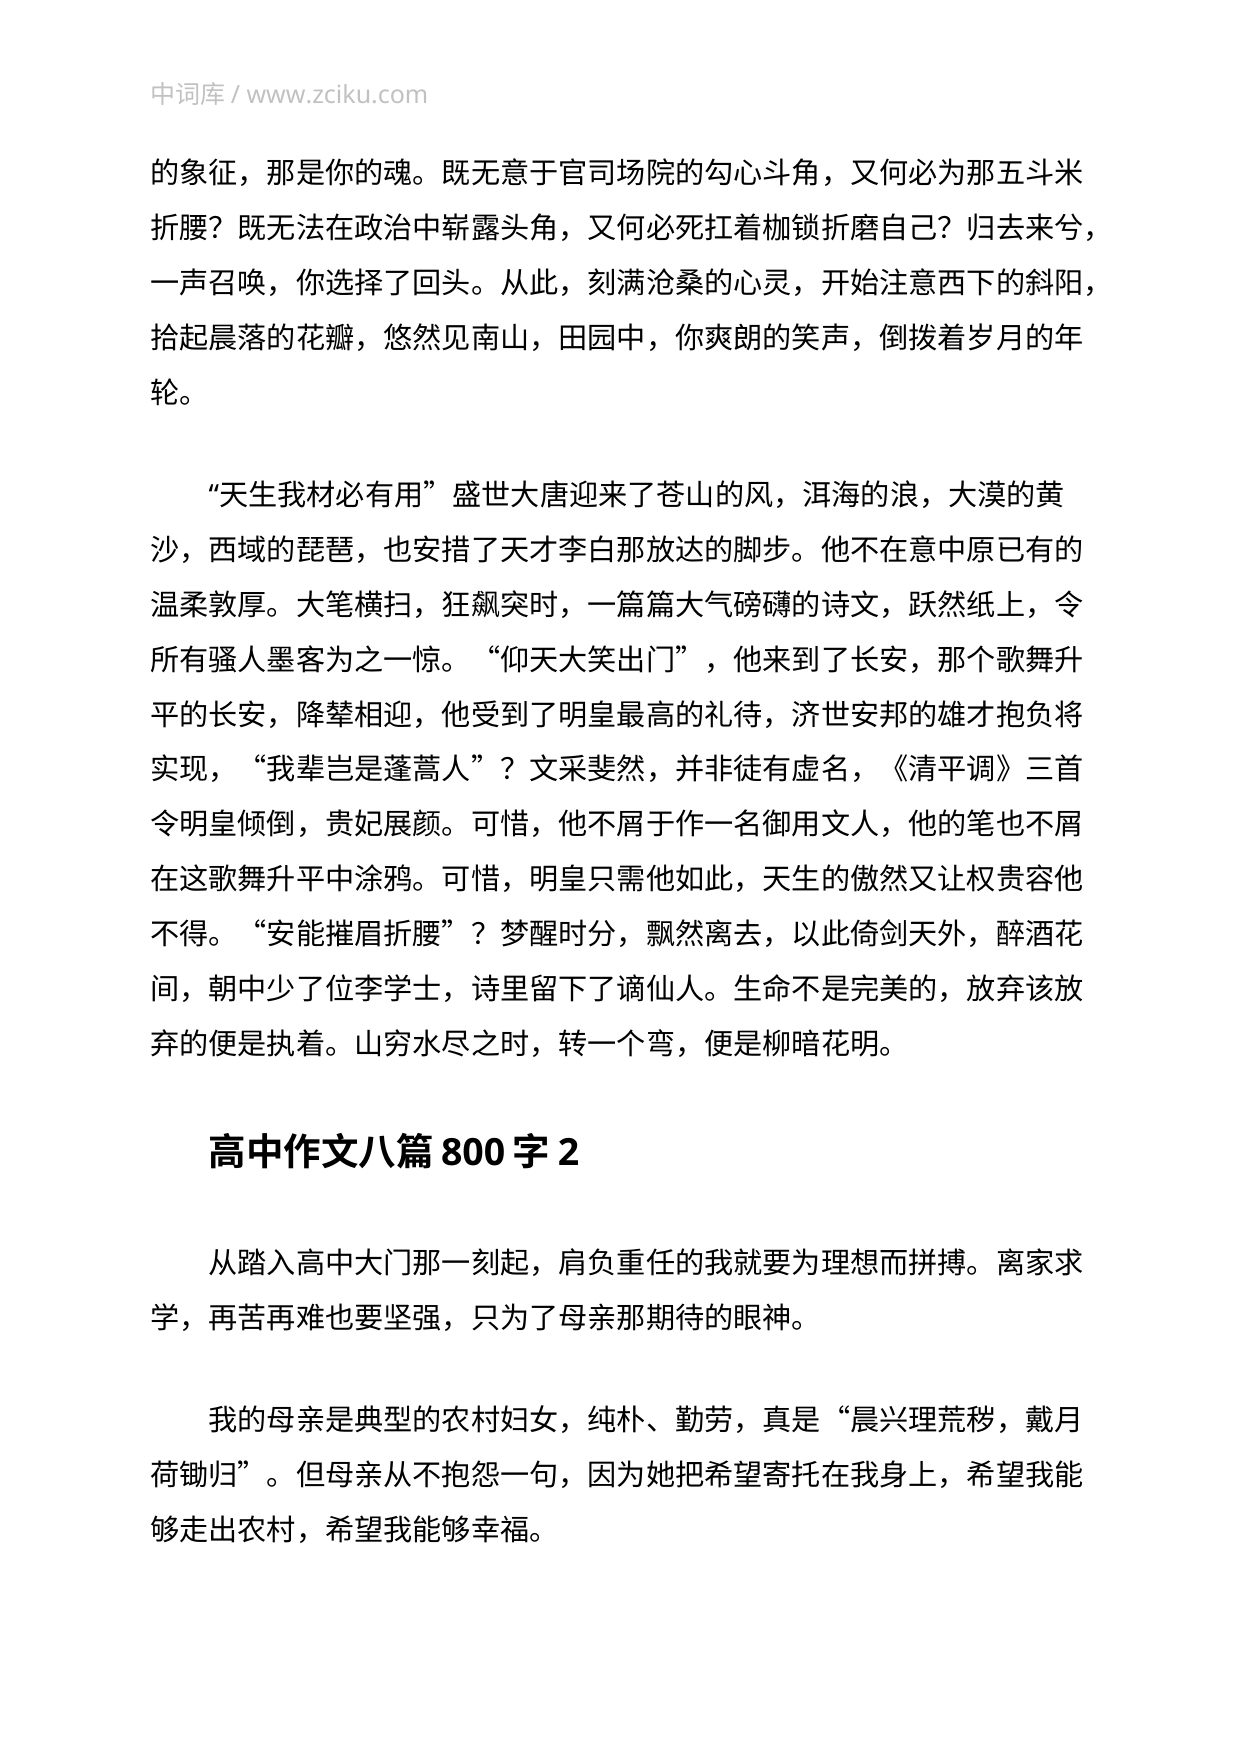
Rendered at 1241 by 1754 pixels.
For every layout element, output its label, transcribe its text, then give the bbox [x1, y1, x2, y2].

text 我的母亲是典型的农村妇女，纯朴、勤劳，真是“晨兴理荒秽，戴月荷锄归”。但母亲从不抱怨一句，因为她把希望寄托在我身上，希望我能够走出农村，希望我能够幸福。 [150, 1396, 1090, 1548]
text 高中作文八篇800字2 [150, 1122, 1090, 1177]
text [150, 150, 1090, 412]
text 从踏入高中大门那一刻起，肩负重任的我就要为理想而拼搏。离家求学，再苦再难也要坚强，只为了母亲那期待的眼神。 [150, 1240, 1090, 1337]
text “天生我材必有用”盛世大唐迎来了苍山的风，洱海的浪，大漠的黄沙，西域的琵琶，也安措了天才李白那放达的脚步。他不在意中原已有的温柔敦厚。大笔横扫，狂飙突时，一篇篇大气磅礴的诗文，跃然纸上，令所有骚人墨客为之一惊。“仰天大笑出门”，他来到了长安，那个歌舞升平的长安，降辇相迎，他受到了明皇最高的礼待，济世安邦的雄才抱负将实现，“我辈岂是蓬蒿人”？文采斐然，并非徒有虚名，《清平调》三首令明皇倾倒，贵妃展颜。可惜，他不屑于作一名御用文人，他的笔也不屑在这歌舞升平中涂鸦。可惜，明皇只需他如此，天生的傲然又让权贵容他不得。“安能摧眉折腰”？梦醒时分，飘然离去，以此倚剑天外，醉酒花间，朝中少了位李学士，诗里留下了谪仙人。生命不是完美的，放弃该放弃的便是执着。山穷水尽之时，转一个弯，便是柳暗花明。 [150, 471, 1090, 1063]
